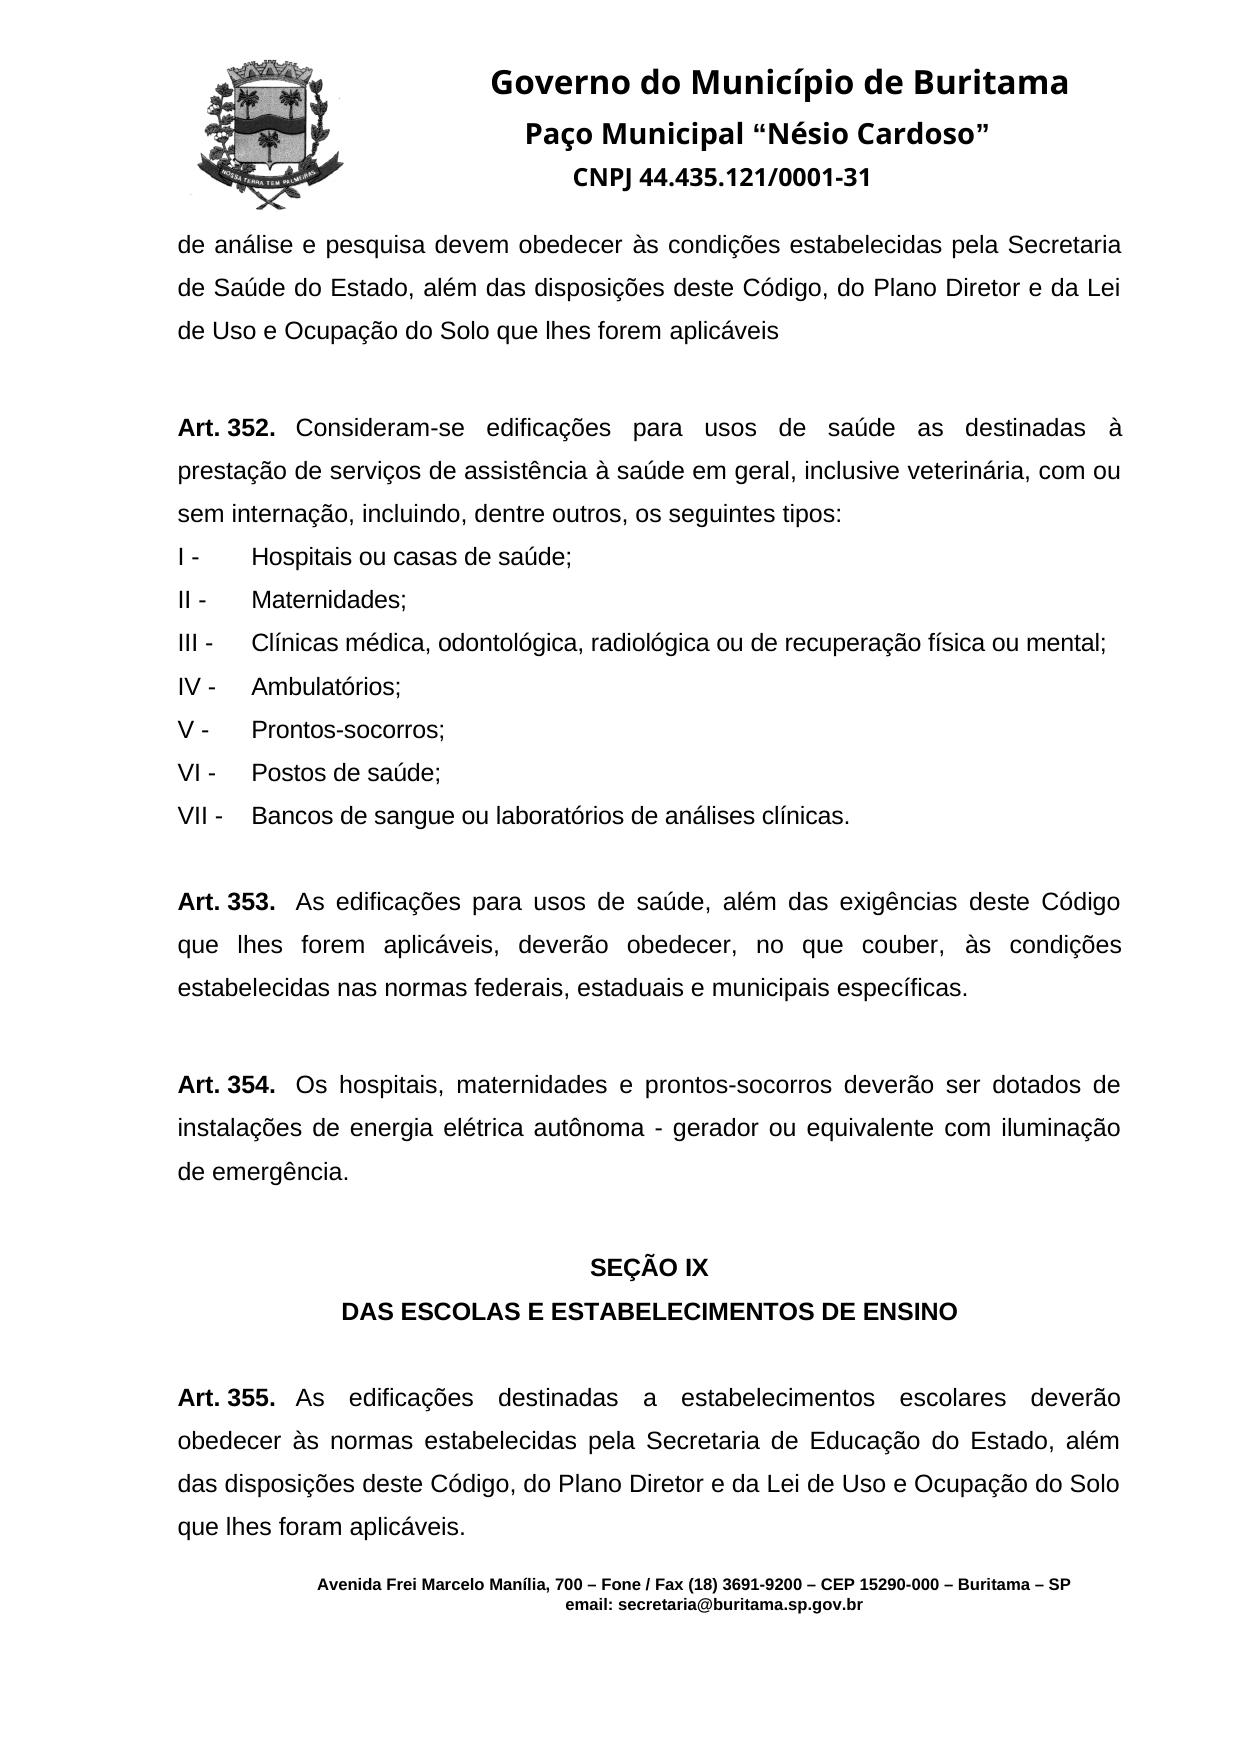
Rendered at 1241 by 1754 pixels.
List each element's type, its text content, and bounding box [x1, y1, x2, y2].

text DAS escolas e estabelecimentos de ensino [177, 1296, 1122, 1325]
list As edificações destinadas a estabelecimentos escolares deverão obedecer às normas estabelecidas pela Secretaria de Educação do Estado, além das disposições deste Código, do Plano Diretor e da Lei de Uso e Ocupação do Solo que lhes foram aplicáveis. [177, 1383, 1122, 1541]
list Hospitais ou casas de saúde; [177, 542, 1122, 571]
list Consideram-se edificações para usos de saúde as destinadas à prestação de serviços de assistência à saúde em geral, inclusive veterinária, com ou sem internação, incluindo, dentre outros, os seguintes tipos: [177, 413, 1122, 528]
text SEÇÃO ix [177, 1253, 1122, 1282]
list As edificações para usos de saúde, além das exigências deste Código que lhes forem aplicáveis, deverão obedecer, no que couber, às condições estabelecidas nas normas federais, estaduais e municipais específicas. [177, 887, 1122, 1002]
picture [188, 57, 345, 216]
list Os hospitais, maternidades e prontos-socorros deverão ser dotados de instalações de energia elétrica autônoma - gerador ou equivalente com iluminação de emergência. [177, 1070, 1122, 1185]
list Ambulatórios; [177, 671, 1122, 700]
list Maternidades; [177, 585, 1122, 614]
list Clínicas médica, odontológica, radiológica ou de recuperação física ou mental; [177, 628, 1122, 657]
list Prontos-socorros; [177, 714, 1122, 743]
list Postos de saúde; [177, 758, 1122, 786]
list Bancos de sangue ou laboratórios de análises clínicas. [177, 801, 1122, 829]
